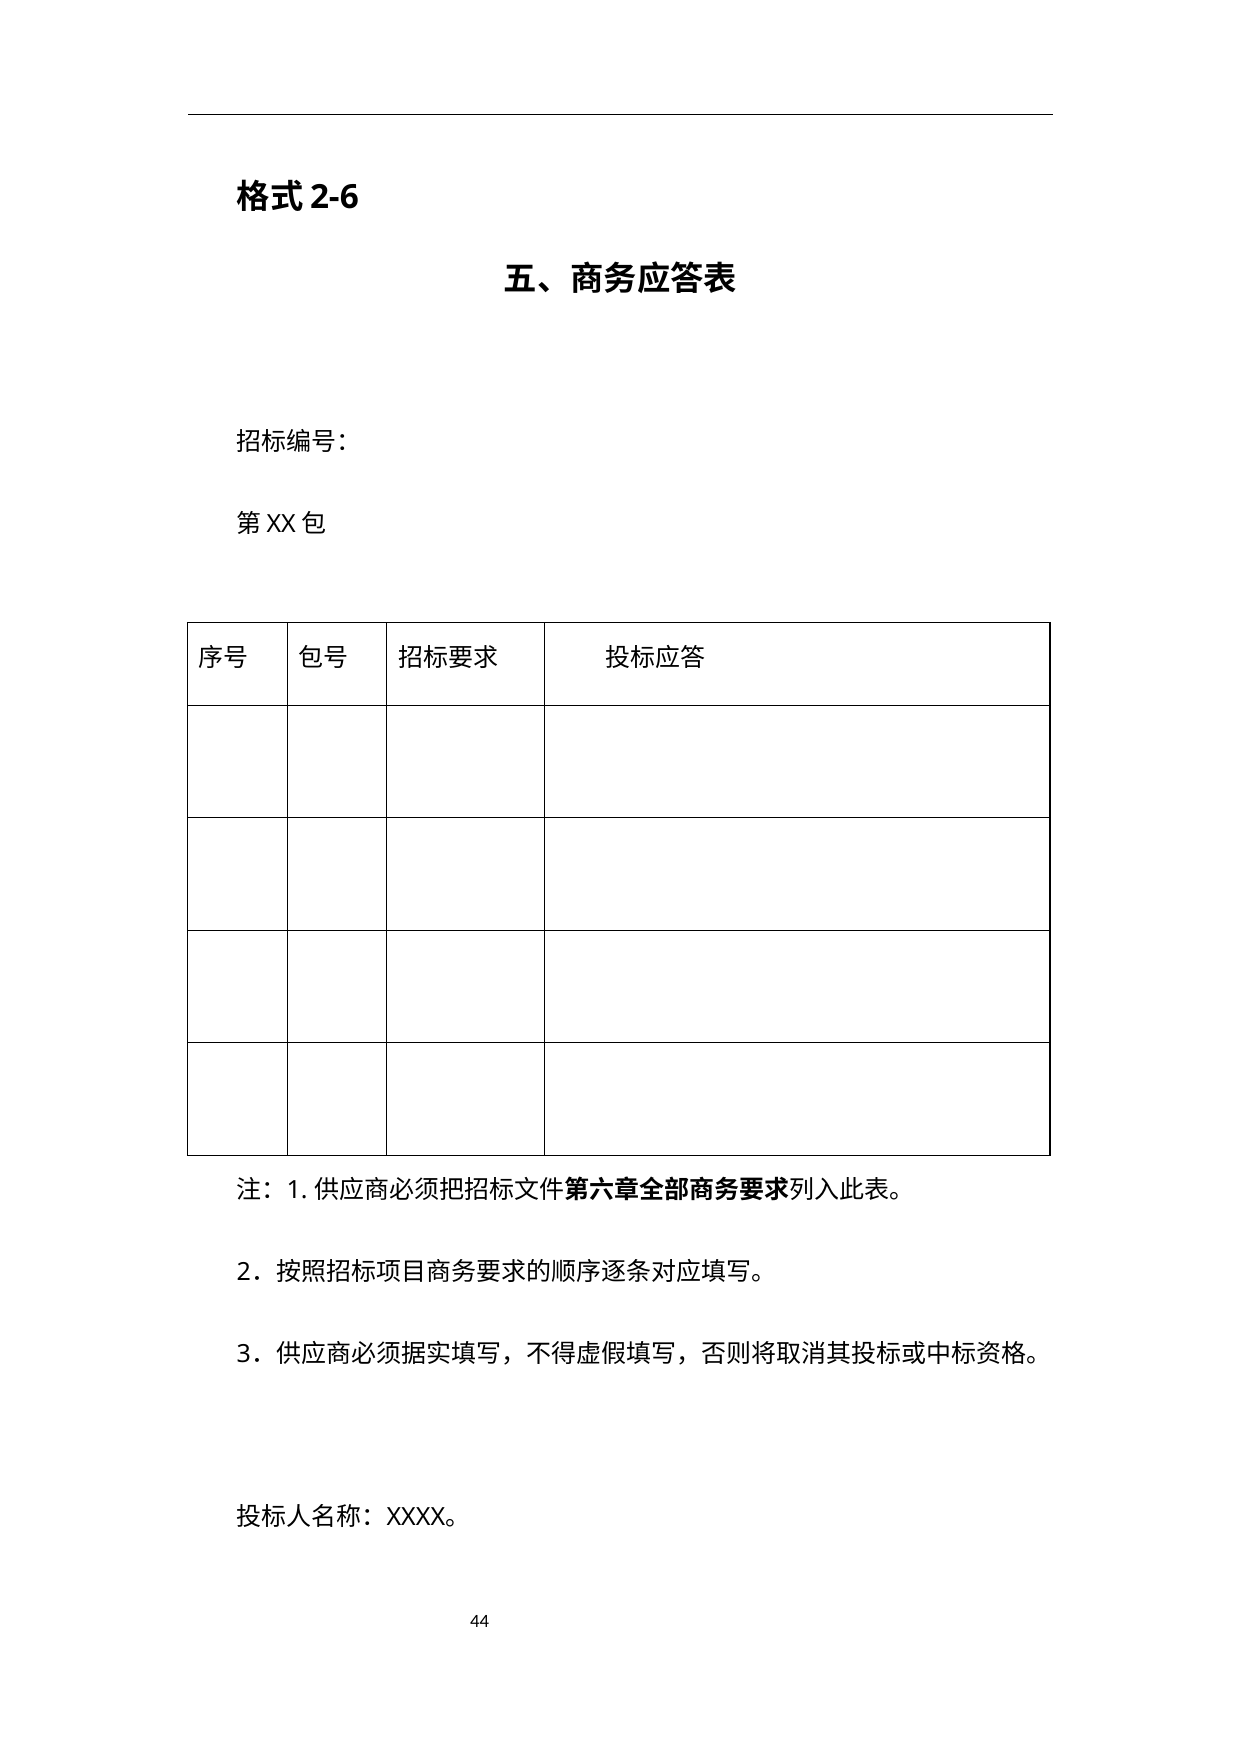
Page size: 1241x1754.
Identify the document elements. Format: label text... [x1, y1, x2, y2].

table_header 招标要求 [387, 623, 544, 704]
text 3．供应商必须据实填写，不得虚假填写，否则将取消其投标或中标资格。 [187, 1319, 1053, 1384]
table_cell [545, 818, 1049, 929]
text 格式2-6 [187, 162, 1053, 227]
table_cell [545, 706, 1049, 817]
table_cell [387, 931, 544, 1042]
table_cell [387, 706, 544, 817]
table_cell [288, 1043, 386, 1154]
table_header 投标应答 [545, 623, 1049, 704]
table_cell [188, 1043, 287, 1154]
text 投标人名称：XXXX。 [187, 1482, 1053, 1547]
table_cell [545, 1043, 1049, 1154]
table_cell [288, 706, 386, 817]
table_header 包号 [288, 623, 386, 704]
text 2．按照招标项目商务要求的顺序逐条对应填写。 [187, 1237, 1053, 1302]
text 注：1. 供应商必须把招标文件第六章全部商务要求列入此表。 [187, 1156, 1053, 1221]
table_header 序号 [188, 623, 287, 704]
text 五、商务应答表 [187, 244, 1053, 309]
table_cell [188, 931, 287, 1042]
table_cell [545, 931, 1049, 1042]
table_cell [387, 818, 544, 929]
table_cell [188, 706, 287, 817]
table_cell [387, 1043, 544, 1154]
table_cell [288, 818, 386, 929]
text 招标编号： [187, 407, 1053, 472]
text 第XX包 [187, 489, 1053, 554]
table_cell [288, 931, 386, 1042]
table_cell [188, 818, 287, 929]
